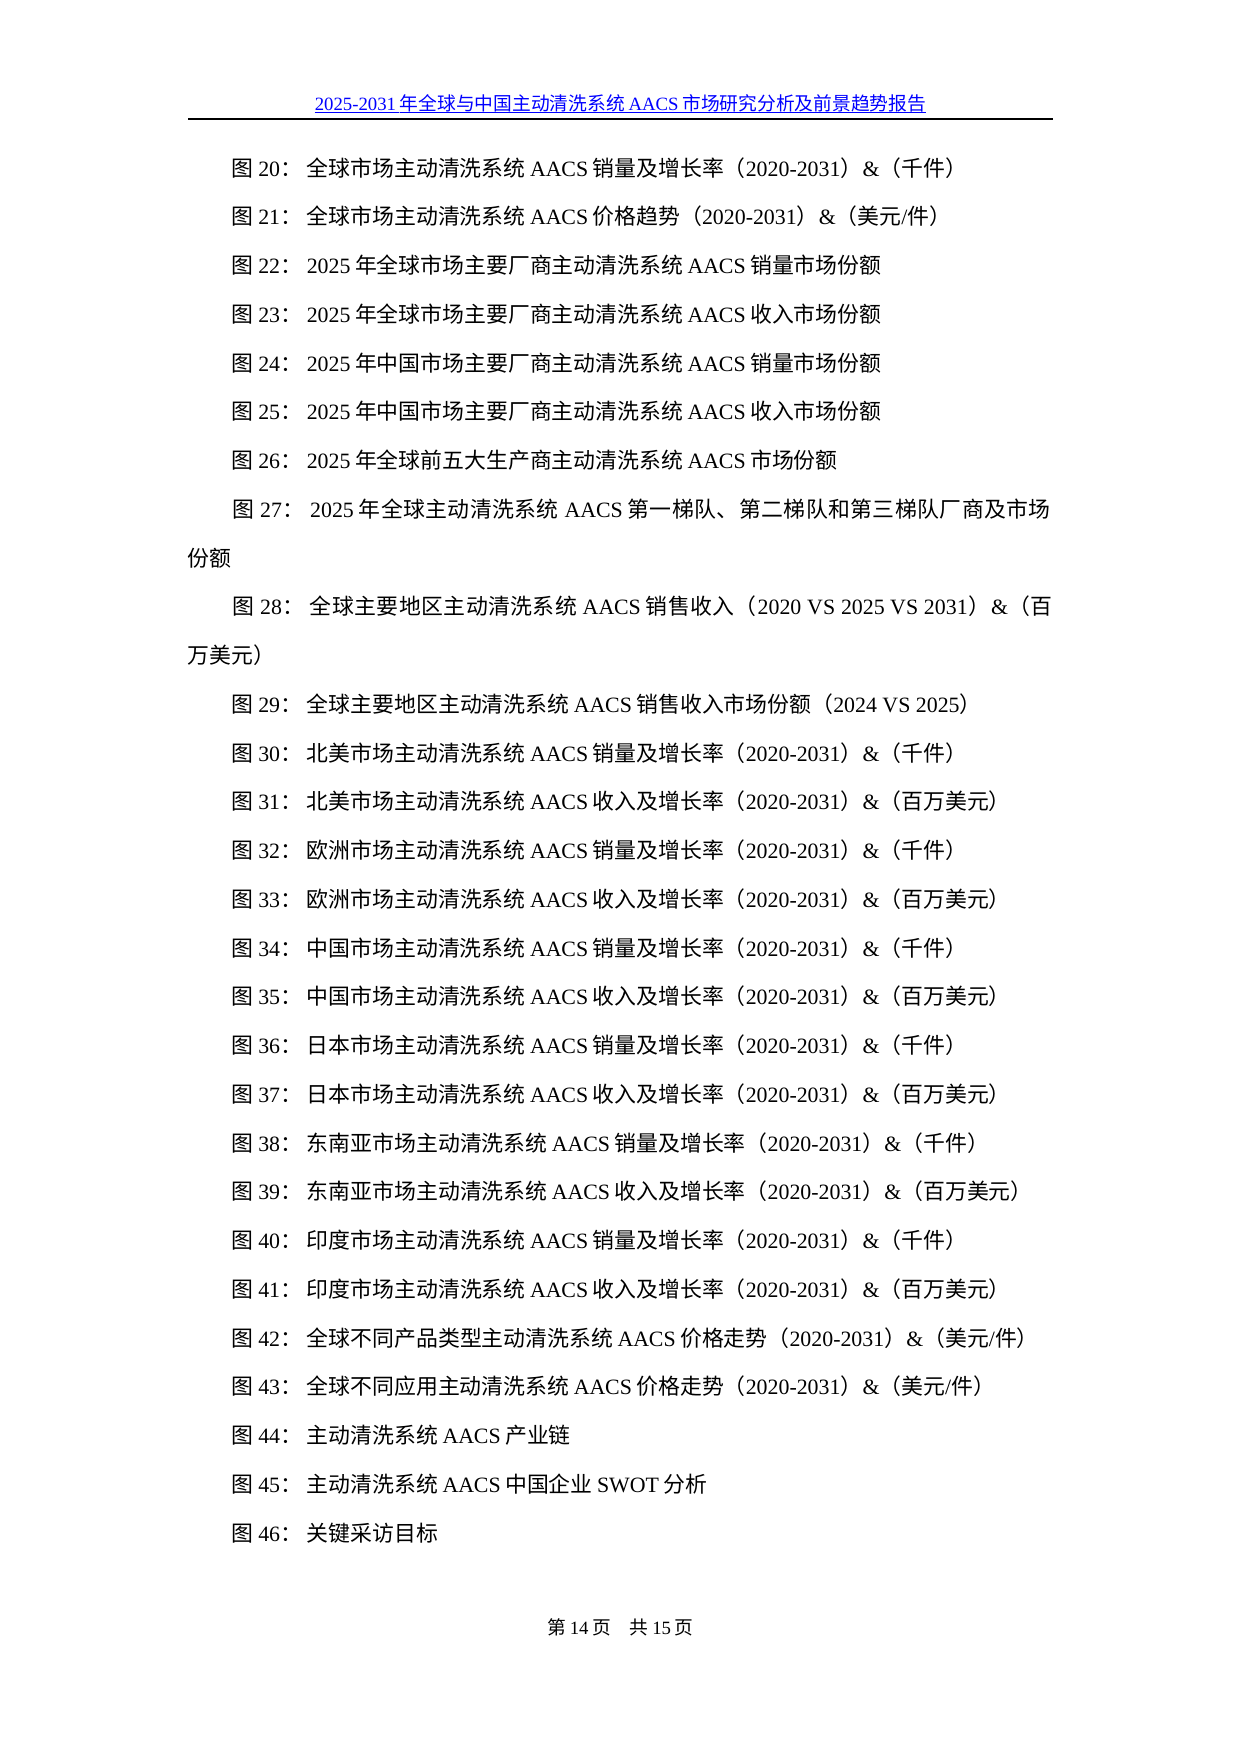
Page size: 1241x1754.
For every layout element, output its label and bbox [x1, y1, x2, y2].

text [187, 150, 1053, 1548]
